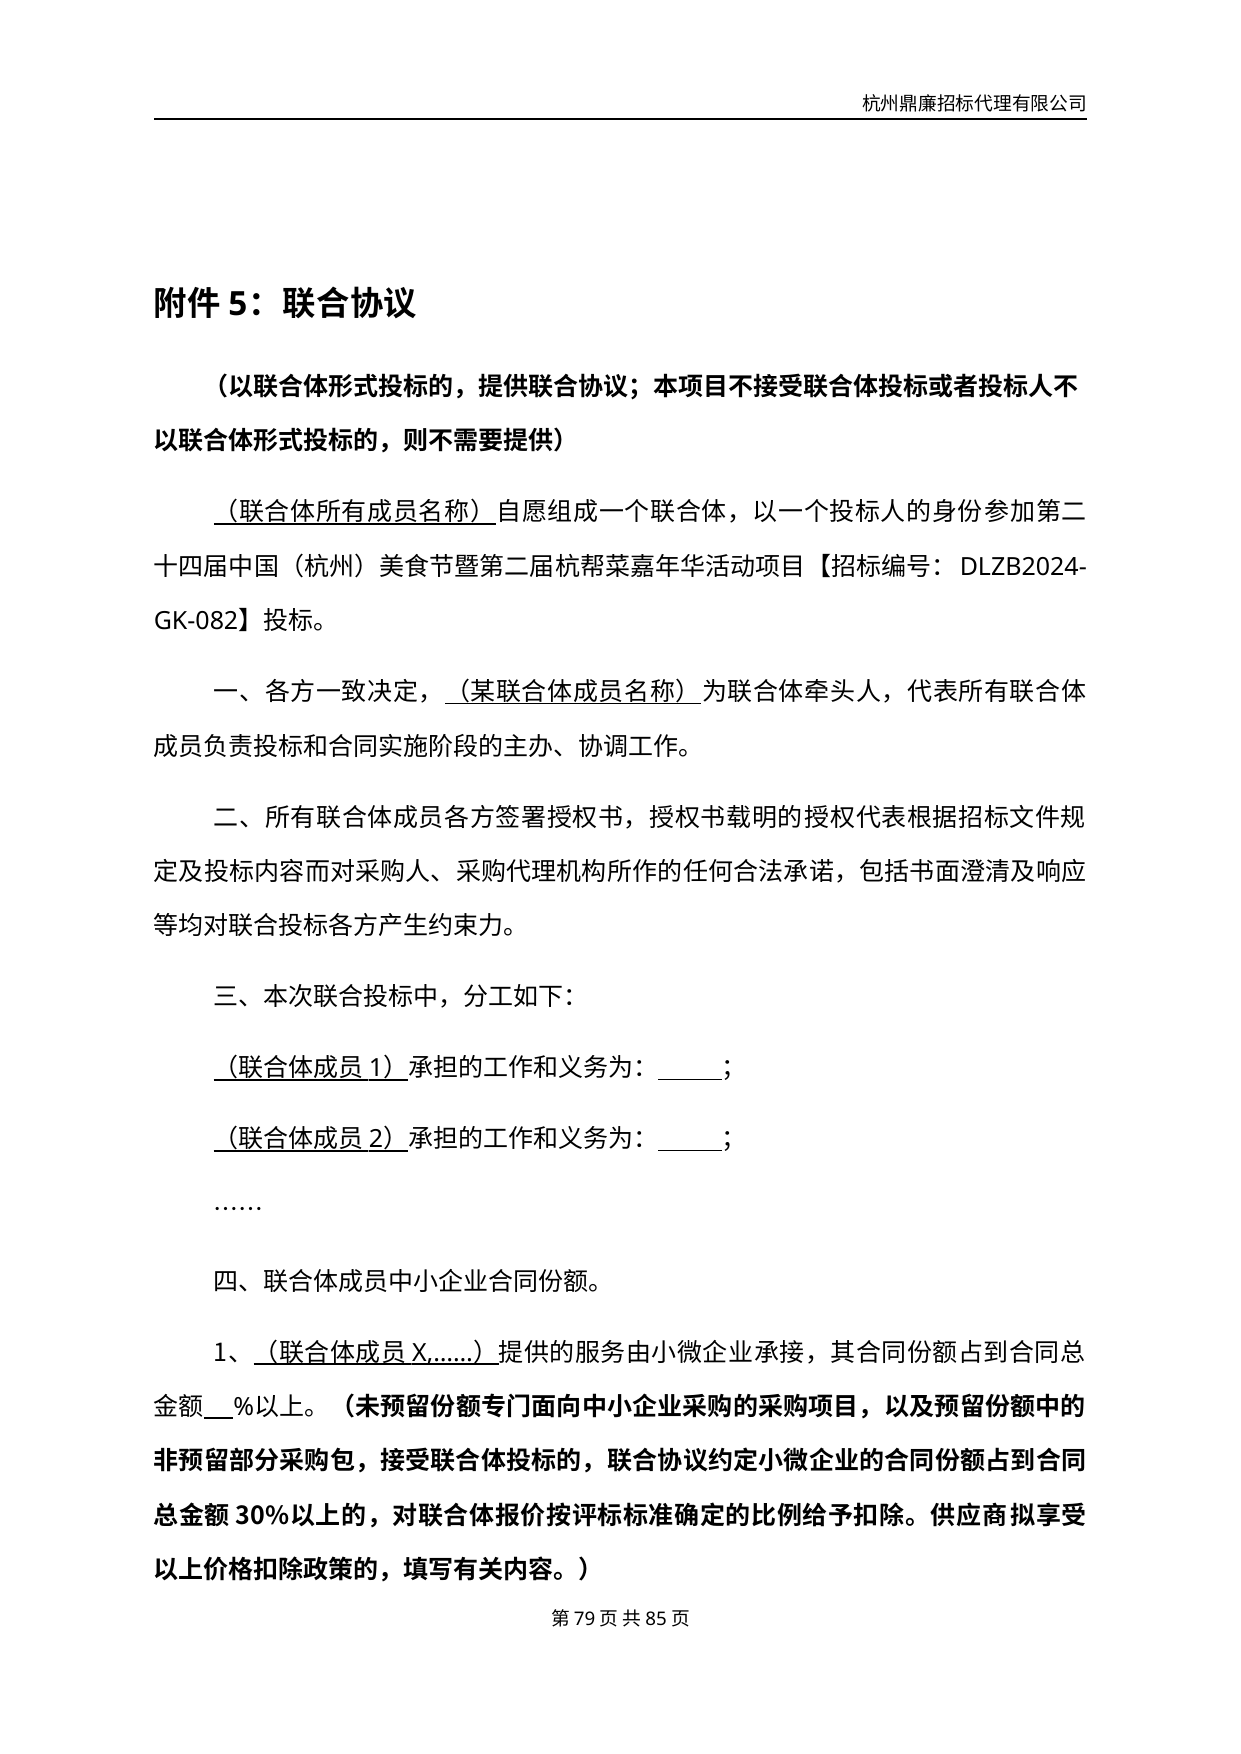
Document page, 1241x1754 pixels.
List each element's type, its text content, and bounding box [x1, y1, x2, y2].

text 附件5：联合协议 [153, 277, 1087, 326]
text 二、所有联合体成员各方签署授权书，授权书载明的授权代表根据招标文件规定及投标内容而对采购人、采购代理机构所作的任何合法承诺，包括书面澄清及响应等均对联合投标各方产生约束力。 [153, 797, 1087, 942]
text 四、联合体成员中小企业合同份额。 [153, 1261, 1087, 1297]
text （联合体所有成员名称）自愿组成一个联合体，以一个投标人的身份参加第二十四届中国（杭州）美食节暨第二届杭帮菜嘉年华活动项目【招标编号：DLZB2024-GK-082】投标。 [153, 492, 1087, 637]
text 三、本次联合投标中，分工如下： [153, 977, 1087, 1013]
text （联合体成员2）承担的工作和义务为： ； [153, 1119, 1087, 1155]
text 1、（联合体成员X,……）提供的服务由小微企业承接，其合同份额占到合同总金额 %以上。（未预留份额专门面向中小企业采购的采购项目，以及预留份额中的非预留部分采购包，接受联合体投标的，联合协议约定小微企业的合同份额占到合同总金额30%以上的，对联合体报价按评标标准确定的比例给予扣除。供应商拟享受以上价格扣除政策的，填写有关内容。） [153, 1332, 1087, 1586]
text …… [153, 1190, 1087, 1226]
text （以联合体形式投标的，提供联合协议；本项目不接受联合体投标或者投标人不以联合体形式投标的，则不需要提供） [153, 366, 1087, 457]
text 一、各方一致决定，（某联合体成员名称）为联合体牵头人，代表所有联合体成员负责投标和合同实施阶段的主办、协调工作。 [153, 672, 1087, 762]
text （联合体成员1）承担的工作和义务为： ； [153, 1048, 1087, 1084]
